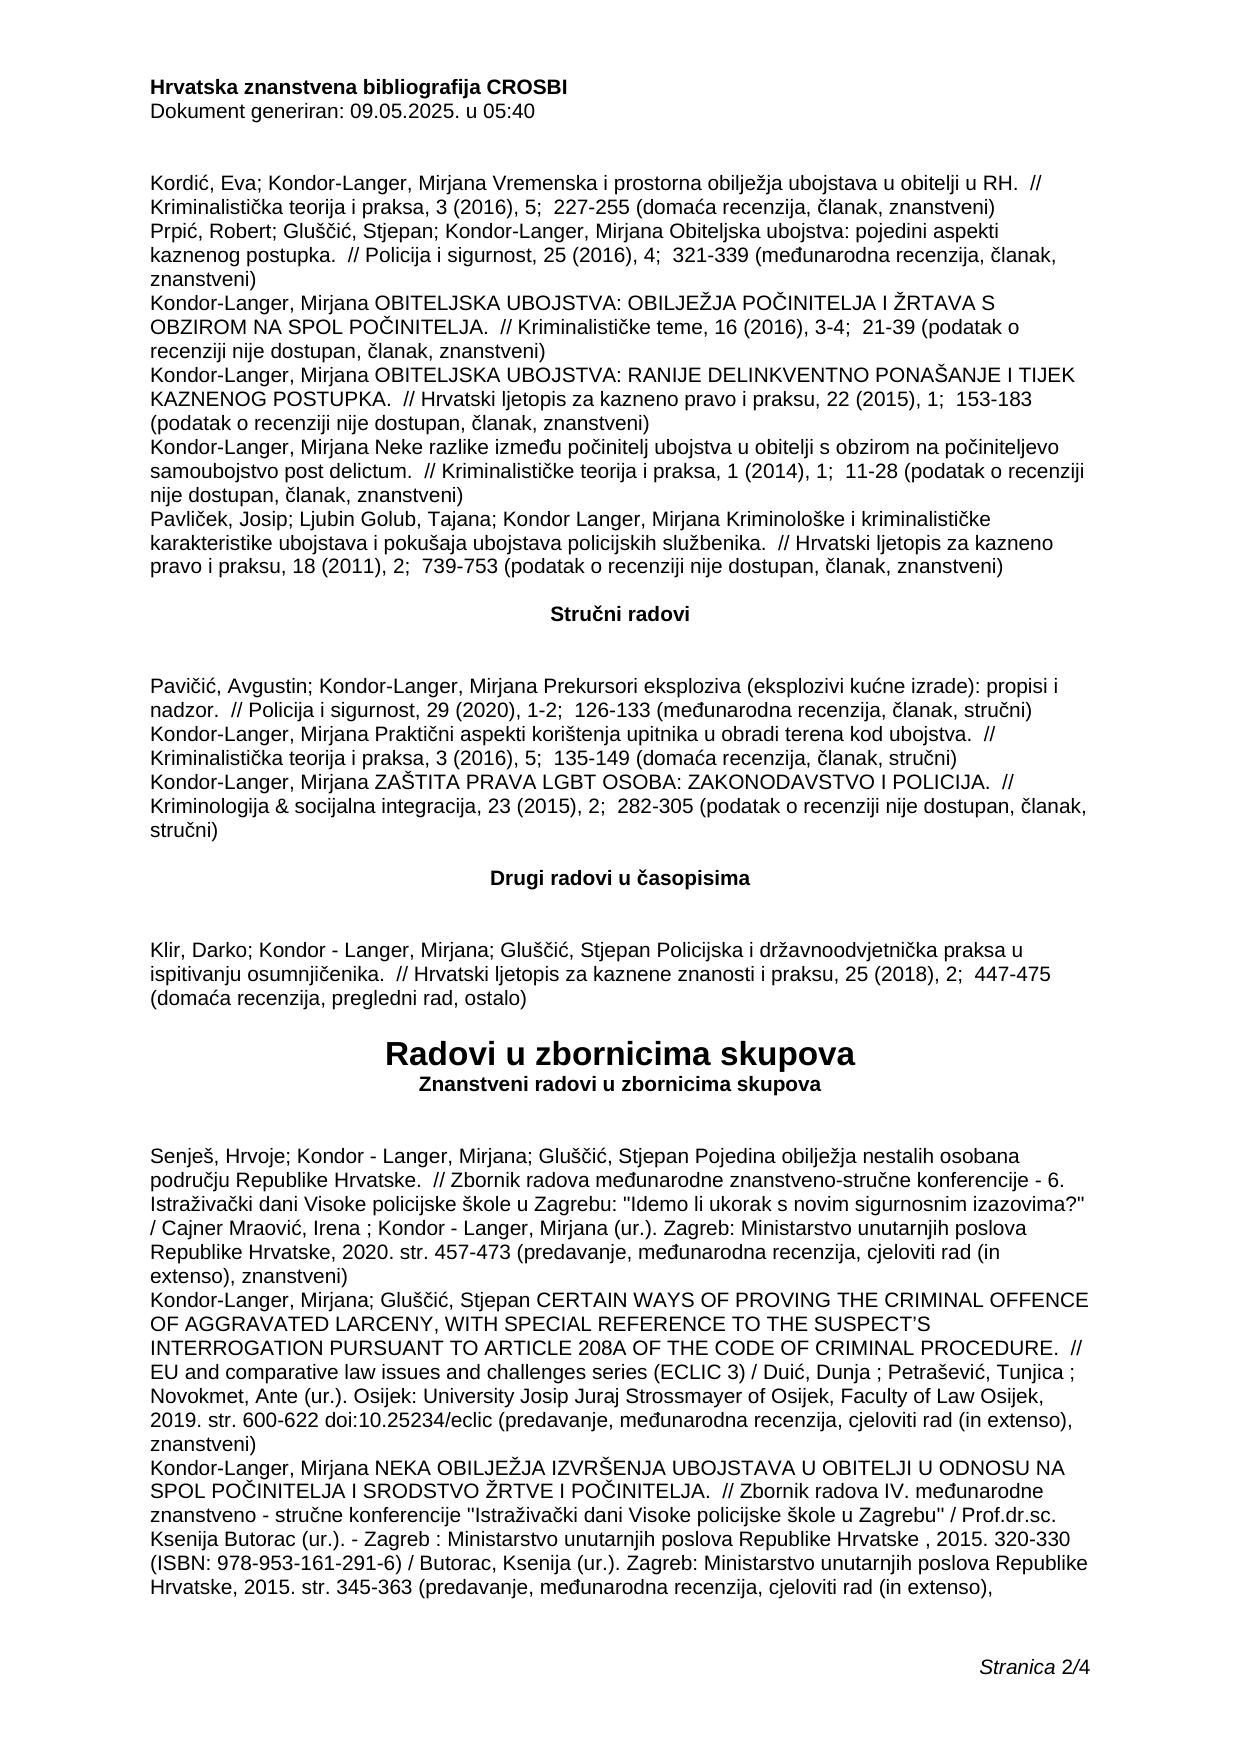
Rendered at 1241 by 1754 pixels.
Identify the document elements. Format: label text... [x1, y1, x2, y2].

subtitle Drugi radovi u časopisima [150, 866, 1090, 890]
text Pavliček, Josip; Ljubin Golub, Tajana; Kondor Langer, Mirjana [150, 506, 1090, 578]
text Kordić, Eva; Kondor-Langer, Mirjana [150, 171, 1090, 219]
text Kondor-Langer, Mirjana [150, 434, 1090, 506]
text Pavičić, Avgustin; Kondor-Langer, Mirjana [150, 674, 1090, 722]
text Kondor-Langer, Mirjana; Gluščić, Stjepan [150, 1288, 1090, 1455]
subtitle Stručni radovi [150, 602, 1090, 626]
text Kondor-Langer, Mirjana [150, 291, 1090, 363]
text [150, 1455, 1090, 1599]
subtitle Radovi u zbornicima skupova [150, 1033, 1090, 1072]
text Senješ, Hrvoje; Kondor - Langer, Mirjana; Gluščić, Stjepan [150, 1144, 1090, 1288]
text Prpić, Robert; Gluščić, Stjepan; Kondor-Langer, Mirjana [150, 219, 1090, 291]
text Kondor-Langer, Mirjana [150, 770, 1090, 842]
text Kondor-Langer, Mirjana [150, 363, 1090, 434]
text Klir, Darko; Kondor - Langer, Mirjana; Gluščić, Stjepan [150, 938, 1090, 1009]
subtitle Znanstveni radovi u zbornicima skupova [150, 1072, 1090, 1096]
text Kondor-Langer, Mirjana [150, 722, 1090, 770]
